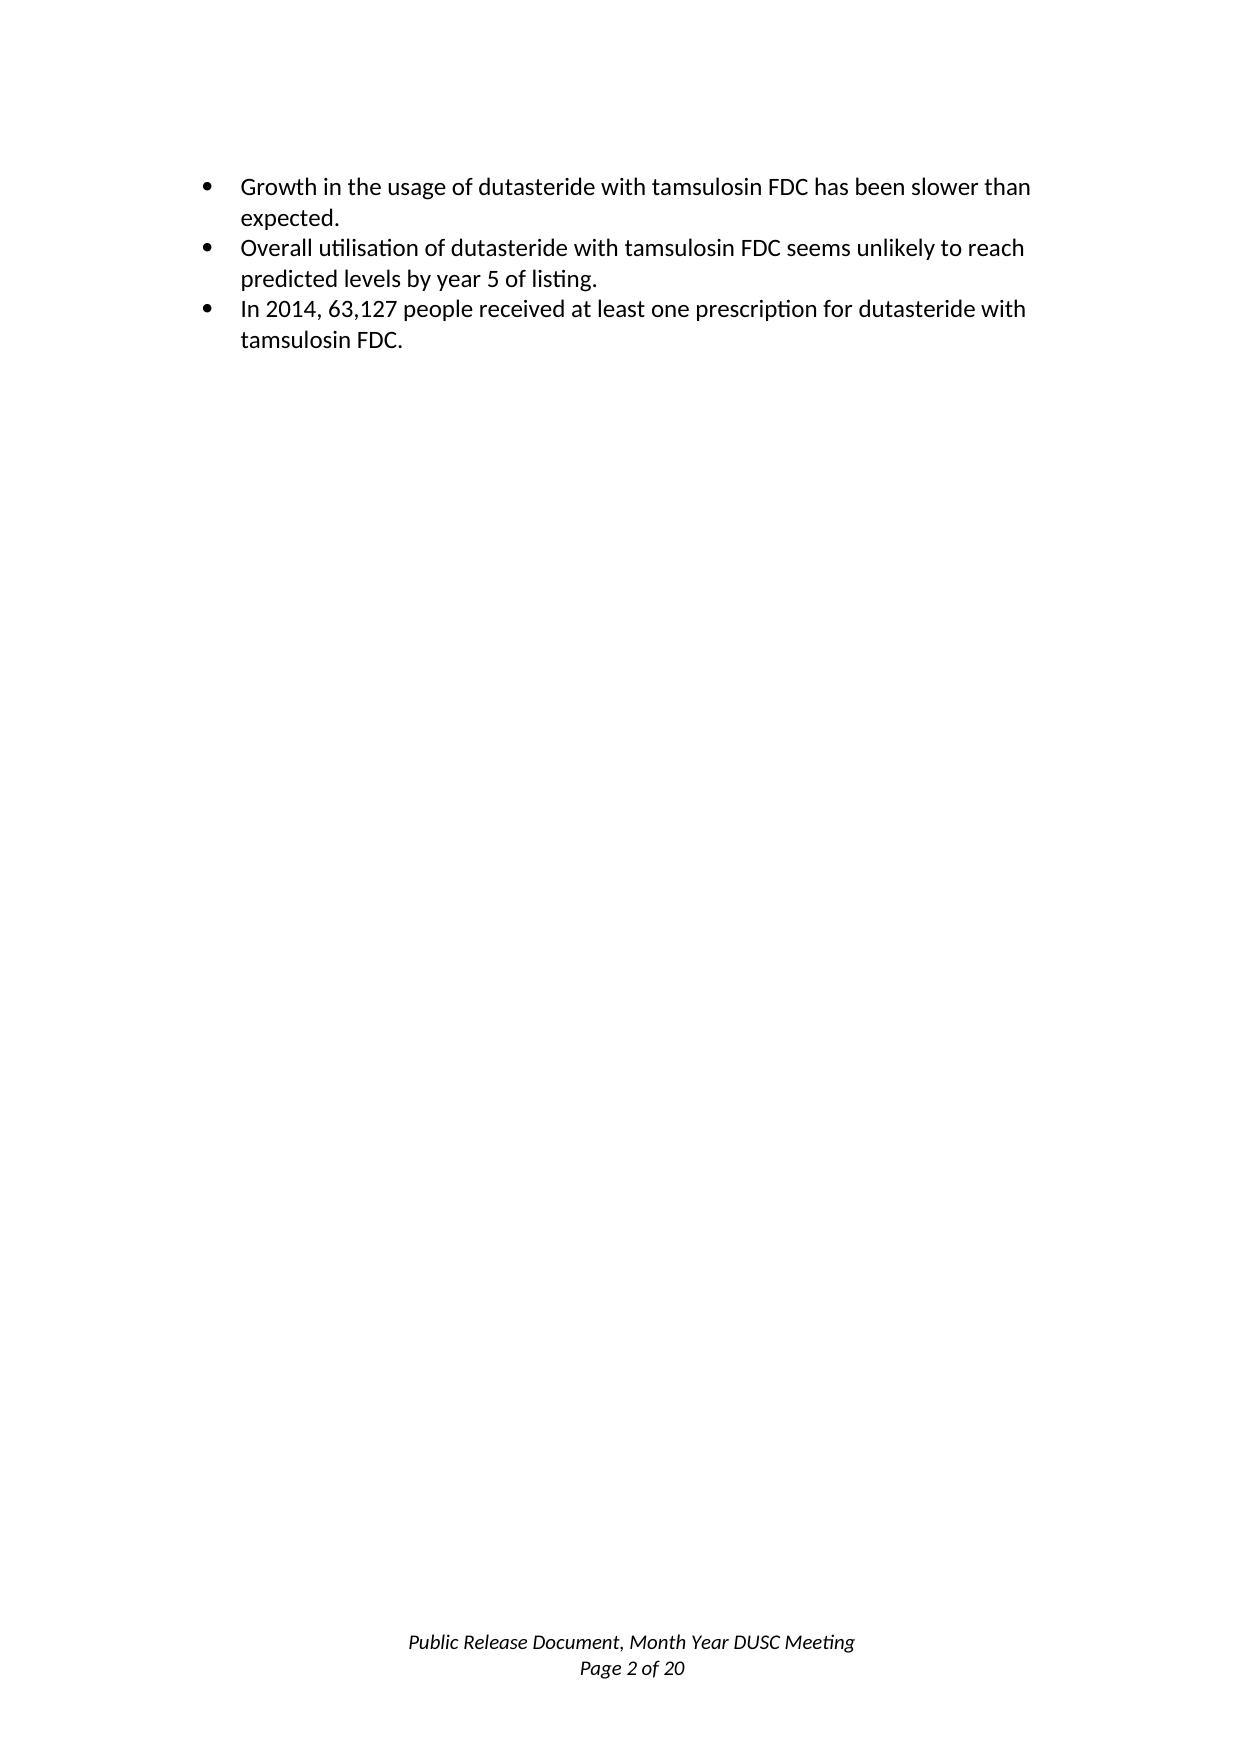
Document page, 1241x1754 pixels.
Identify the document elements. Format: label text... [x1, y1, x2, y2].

list In 2014, 63,127 people received at least one prescription for dutasteride with tamsulosin FDC. [203, 293, 1098, 354]
list Growth in the usage of dutasteride with tamsulosin FDC has been slower than expected. [203, 171, 1098, 232]
list Overall utilisation of dutasteride with tamsulosin FDC seems unlikely to reach predicted levels by year 5 of listing. [203, 232, 1098, 293]
